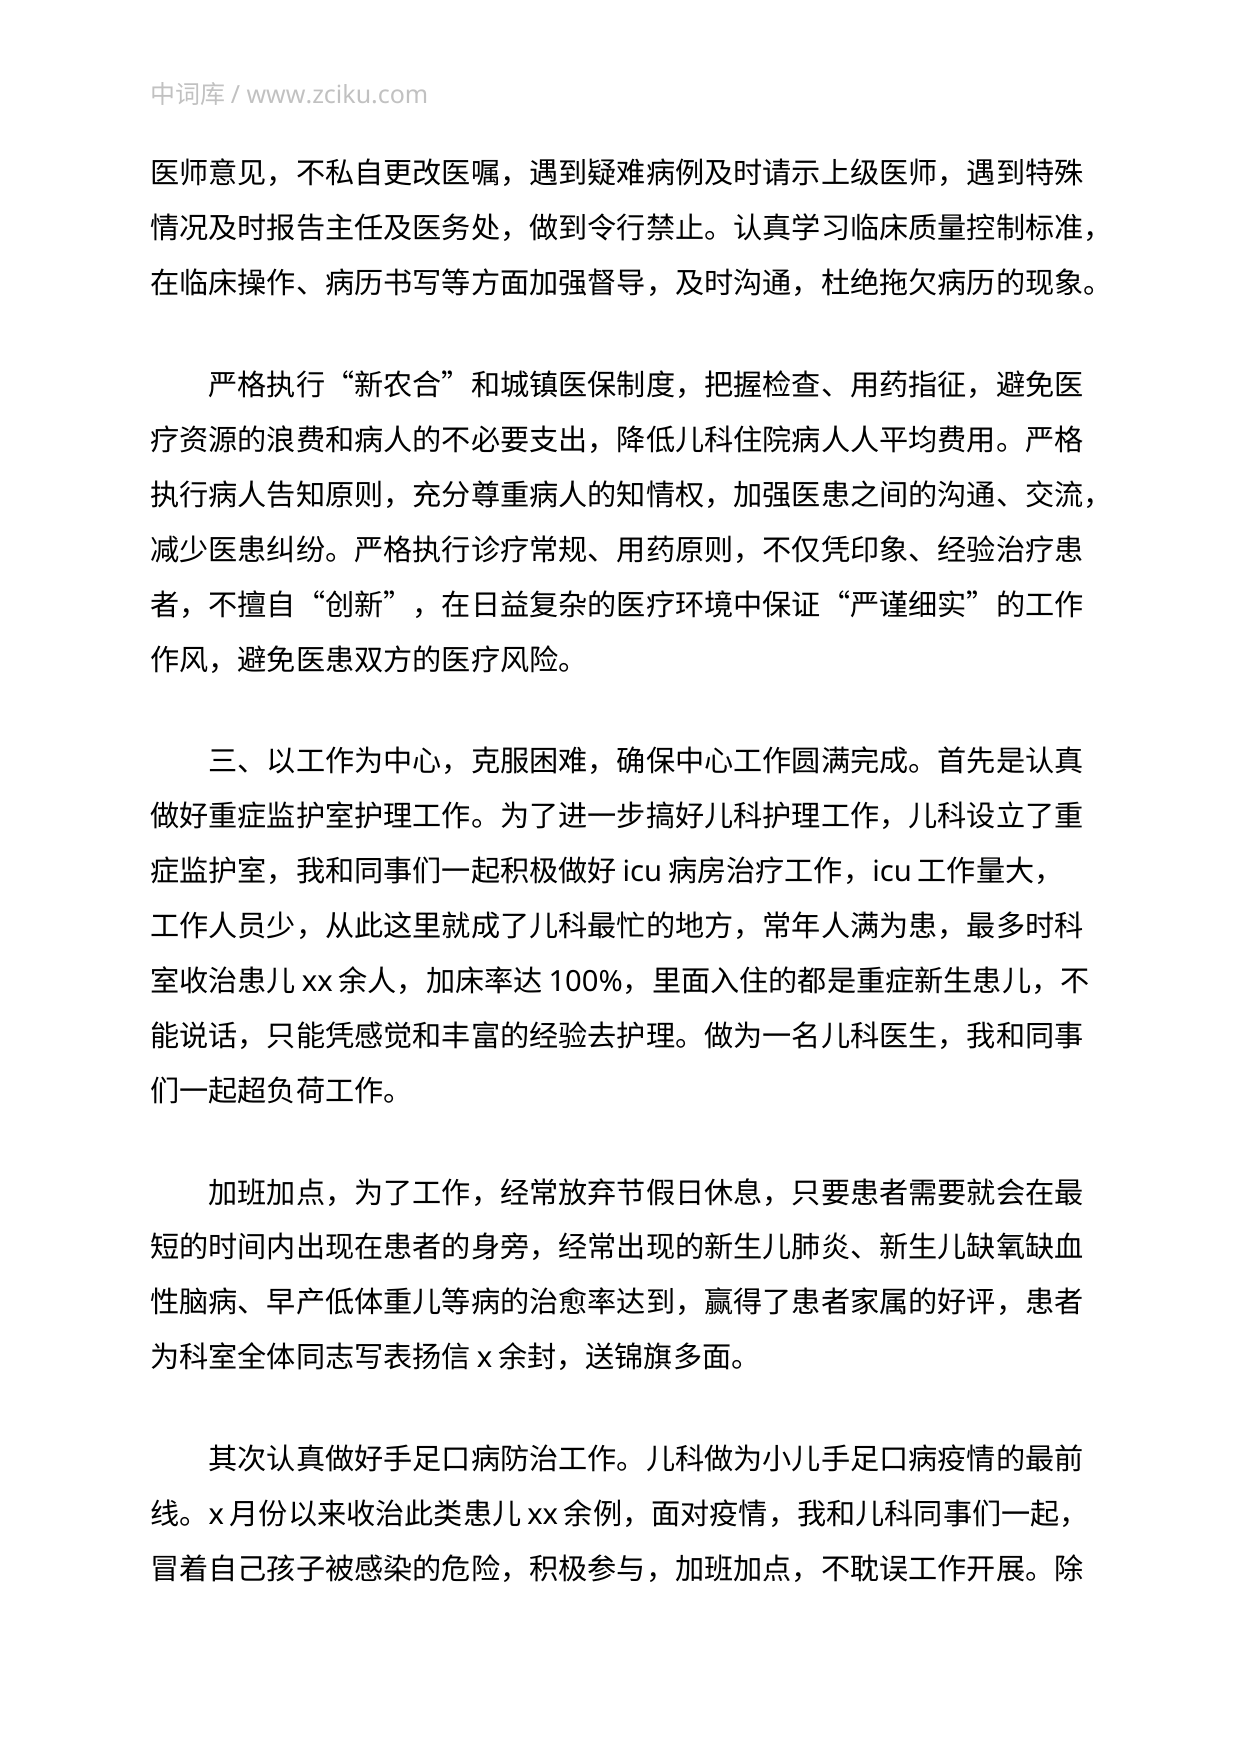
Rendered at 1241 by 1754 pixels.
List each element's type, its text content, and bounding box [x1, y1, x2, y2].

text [150, 1436, 1090, 1588]
text 严格执行“新农合”和城镇医保制度，把握检查、用药指征，避免医疗资源的浪费和病人的不必要支出，降低儿科住院病人人平均费用。严格执行病人告知原则，充分尊重病人的知情权，加强医患之间的沟通、交流，减少医患纠纷。严格执行诊疗常规、用药原则，不仅凭印象、经验治疗患者，不擅自“创新”，在日益复杂的医疗环境中保证“严谨细实”的工作作风，避免医患双方的医疗风险。 [150, 362, 1090, 678]
text 加班加点，为了工作，经常放弃节假日休息，只要患者需要就会在最短的时间内出现在患者的身旁，经常出现的新生儿肺炎、新生儿缺氧缺血性脑病、早产低体重儿等病的治愈率达到，赢得了患者家属的好评，患者为科室全体同志写表扬信x余封，送锦旗多面。 [150, 1169, 1090, 1376]
text 三、以工作为中心，克服困难，确保中心工作圆满完成。首先是认真做好重症监护室护理工作。为了进一步搞好儿科护理工作，儿科设立了重症监护室，我和同事们一起积极做好icu病房治疗工作，icu工作量大，工作人员少，从此这里就成了儿科最忙的地方，常年人满为患，最多时科室收治患儿xx余人，加床率达100%，里面入住的都是重症新生患儿，不能说话，只能凭感觉和丰富的经验去护理。做为一名儿科医生，我和同事们一起超负荷工作。 [150, 738, 1090, 1110]
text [150, 150, 1090, 302]
